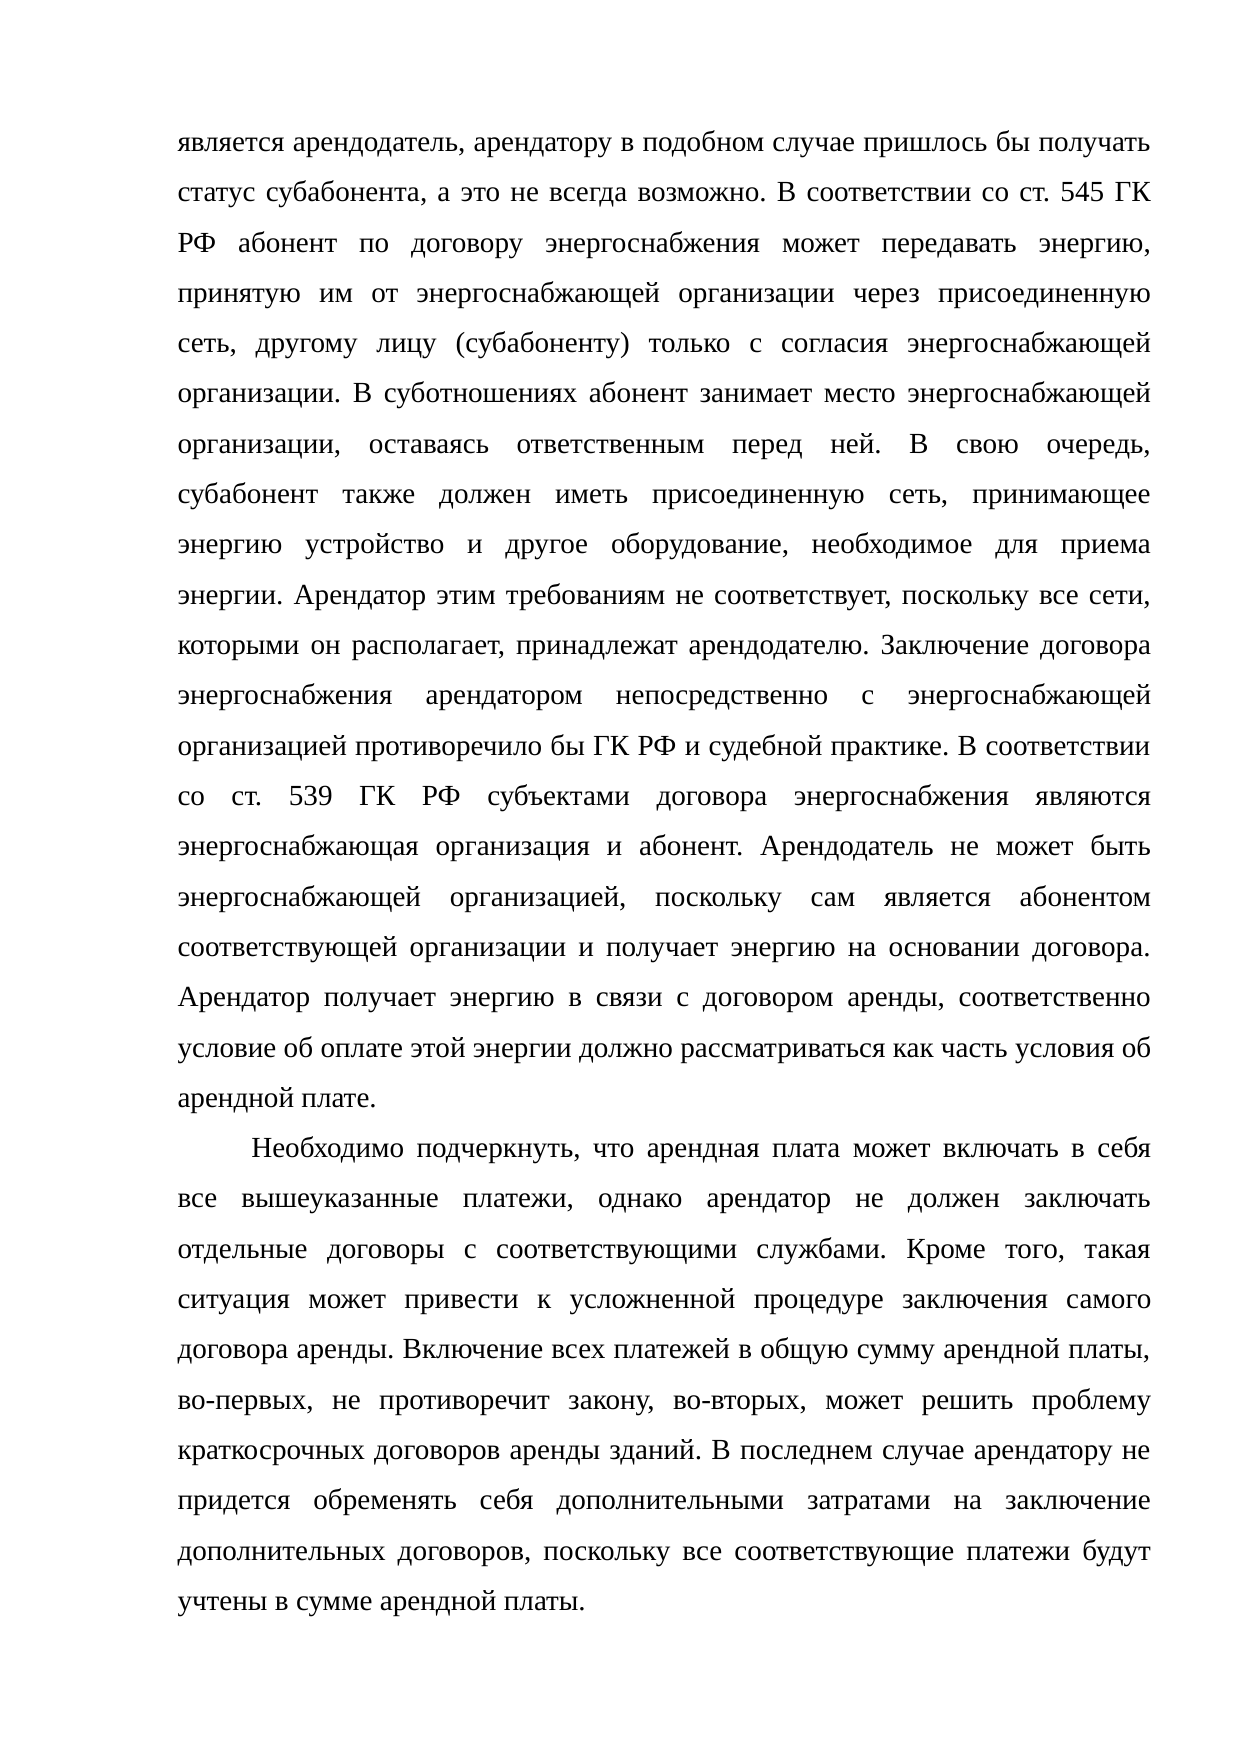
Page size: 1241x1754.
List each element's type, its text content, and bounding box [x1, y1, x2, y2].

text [177, 124, 1152, 1113]
text Необходимо подчеркнуть, что арендная плата может включать в себя все вышеуказанные платежи, однако арендатор не должен заключать отдельные договоры с соответствующими службами. Кроме того, такая ситуация может привести к усложненной процедуре заключения самого договора аренды. Включение всех платежей в общую сумму арендной платы, во-первых, не противоречит закону, во-вторых, может решить проблему краткосрочных договоров аренды зданий. В последнем случае арендатору не придется обременять себя дополнительными затратами на заключение дополнительных договоров, поскольку все соответствующие платежи будут учтены в сумме арендной платы. [177, 1130, 1152, 1617]
